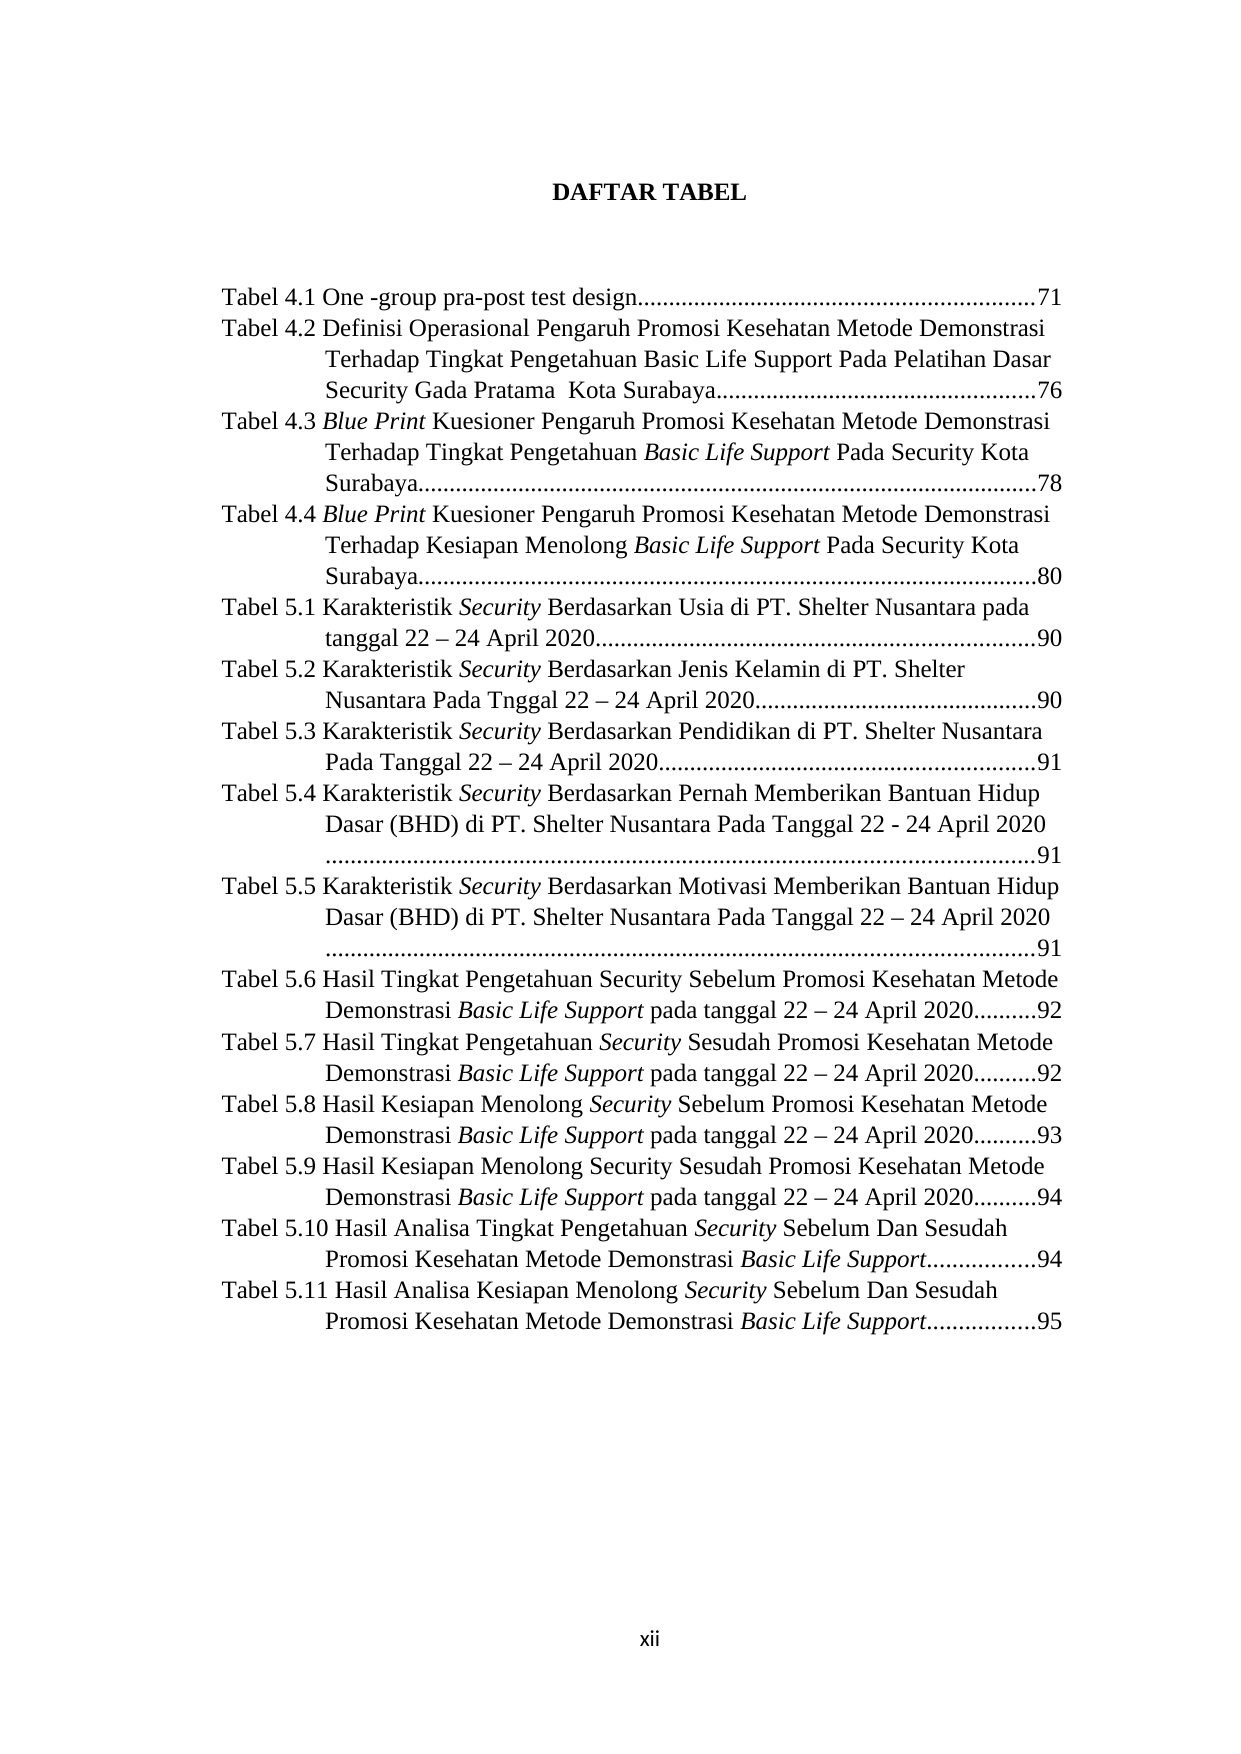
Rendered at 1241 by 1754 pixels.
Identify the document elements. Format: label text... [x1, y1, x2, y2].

text Tabel 5.6 Hasil Tingkat Pengetahuan Security Sebelum Promosi Kesehatan Metode Demonstrasi Basic Life Support pada tanggal 22 – 24 April 2020. 92 [221, 964, 1063, 1024]
text Tabel 5.3 Karakteristik Security Berdasarkan Pendidikan di PT. Shelter Nusantara Pada Tanggal 22 – 24 April 2020 91 [221, 716, 1063, 776]
text Tabel 5.9 Hasil Kesiapan Menolong Security Sesudah Promosi Kesehatan Metode Demonstrasi Basic Life Support pada tanggal 22 – 24 April 2020. 94 [221, 1151, 1063, 1211]
text Tabel 5.10 Hasil Analisa Tingkat Pengetahuan Security Sebelum Dan Sesudah Promosi Kesehatan Metode Demonstrasi Basic Life Support 94 [221, 1213, 1063, 1273]
subtitle DAFTAR TABEL [236, 177, 1063, 206]
text Tabel 4.3 Blue Print Kuesioner Pengaruh Promosi Kesehatan Metode Demonstrasi Terhadap Tingkat Pengetahuan Basic Life Support Pada Security Kota Surabaya 78 [221, 406, 1063, 497]
text Tabel 5.8 Hasil Kesiapan Menolong Security Sebelum Promosi Kesehatan Metode Demonstrasi Basic Life Support pada tanggal 22 – 24 April 2020. 93 [221, 1089, 1063, 1148]
text Tabel 5.4 Karakteristik Security Berdasarkan Pernah Memberikan Bantuan Hidup Dasar (BHD) di PT. Shelter Nusantara Pada Tanggal 22 - 24 April 2020 91 [221, 778, 1063, 869]
text Tabel 5.1 Karakteristik Security Berdasarkan Usia di PT. Shelter Nusantara pada tanggal 22 – 24 April 2020 90 [221, 592, 1063, 652]
text Tabel 5.11 Hasil Analisa Kesiapan Menolong Security Sebelum Dan Sesudah Promosi Kesehatan Metode Demonstrasi Basic Life Support 95 [221, 1275, 1063, 1335]
text Tabel 4.1 One -group pra-post test design 71 [221, 282, 1063, 310]
text Tabel 5.5 Karakteristik Security Berdasarkan Motivasi Memberikan Bantuan Hidup Dasar (BHD) di PT. Shelter Nusantara Pada Tanggal 22 – 24 April 2020 91 [221, 871, 1063, 962]
text Tabel 4.4 Blue Print Kuesioner Pengaruh Promosi Kesehatan Metode Demonstrasi Terhadap Kesiapan Menolong Basic Life Support Pada Security Kota Surabaya 80 [221, 499, 1063, 590]
text Tabel 5.7 Hasil Tingkat Pengetahuan Security Sesudah Promosi Kesehatan Metode Demonstrasi Basic Life Support pada tanggal 22 – 24 April 2020. 92 [221, 1027, 1063, 1086]
text Tabel 4.2 Definisi Operasional Pengaruh Promosi Kesehatan Metode Demonstrasi Terhadap Tingkat Pengetahuan Basic Life Support Pada Pelatihan Dasar Security Gada Pratama Kota Surabaya. 76 [221, 313, 1063, 403]
text Tabel 5.2 Karakteristik Security Berdasarkan Jenis Kelamin di PT. Shelter Nusantara Pada Tnggal 22 – 24 April 2020 90 [221, 654, 1063, 714]
